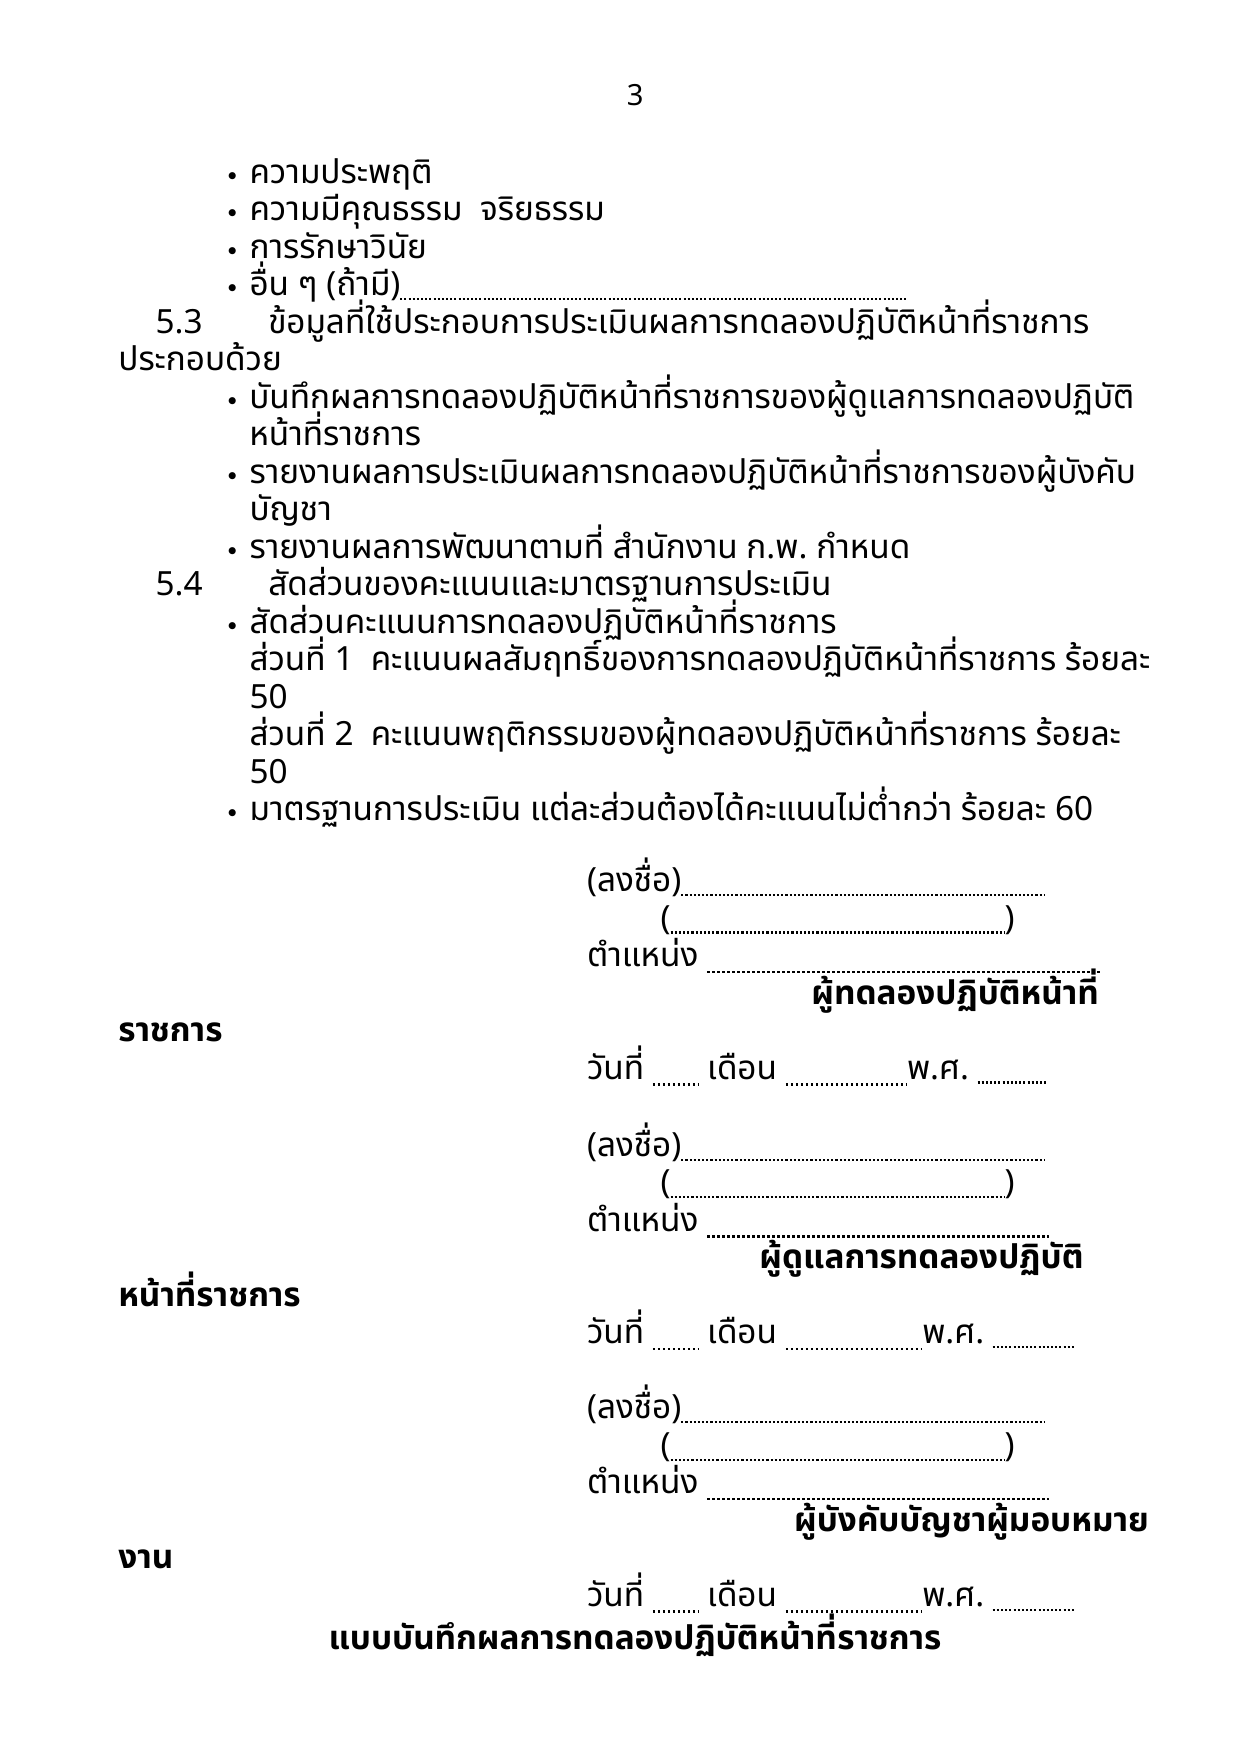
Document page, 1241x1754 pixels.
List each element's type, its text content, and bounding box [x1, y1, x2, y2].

text (ลงชื่อ) . [118, 1126, 1152, 1164]
text วันที่ เดือน พ.ศ. . [118, 1314, 1152, 1351]
list รายงานผลการประเมินผลการทดลองปฏิบัติหน้าที่ราชการของผู้บังคับบัญชา [229, 453, 1152, 528]
text แบบบันทึกผลการทดลองปฏิบัติหน้าที่ราชการ [118, 1614, 1152, 1664]
text ส่วนที่ 1 คะแนนผลสัมฤทธิ์ของการทดลองปฏิบัติหน้าที่ราชการ ร้อยละ 50 [249, 641, 1152, 716]
text ตำแหน่ง . [118, 1464, 1152, 1501]
text ตำแหน่ง . [118, 1201, 1152, 1239]
list สัดส่วนคะแนนการทดลองปฏิบัติหน้าที่ราชการ [229, 603, 1152, 641]
text 5.3 ข้อมูลที่ใช้ประกอบการประเมินผลการทดลองปฏิบัติหน้าที่ราชการ ประกอบด้วย [118, 303, 1152, 378]
text ( ) [118, 1164, 1152, 1201]
list รายงานผลการพัฒนาตามที่ สำนักงาน ก.พ. กำหนด [229, 528, 1152, 566]
list ความมีคุณธรรม จริยธรรม [229, 191, 1152, 228]
text ( ) [118, 1426, 1152, 1464]
text ผู้ดูแลการทดลองปฏิบัติหน้าที่ราชการ [118, 1239, 1152, 1314]
text ( ) [118, 899, 1152, 937]
text วันที่ เดือน พ.ศ. . [118, 1576, 1152, 1614]
list อื่น ๆ (ถ้ามี) . [229, 266, 1152, 303]
text 5.4 สัดส่วนของคะแนนและมาตรฐานการประเมิน [118, 566, 1152, 603]
text (ลงชื่อ) . [118, 1389, 1152, 1426]
text ตำแหน่ง . [118, 937, 1152, 974]
list ความประพฤติ [229, 153, 1152, 191]
list มาตรฐานการประเมิน แต่ละส่วนต้องได้คะแนนไม่ต่ำกว่า ร้อยละ 60 [229, 791, 1152, 828]
text ผู้ทดลองปฏิบัติหน้าที่ราชการ [118, 974, 1152, 1049]
text ผู้บังคับบัญชาผู้มอบหมายงาน [118, 1501, 1152, 1576]
text ส่วนที่ 2 คะแนนพฤติกรรมของผู้ทดลองปฏิบัติหน้าที่ราชการ ร้อยละ 50 [249, 716, 1152, 791]
list บันทึกผลการทดลองปฏิบัติหน้าที่ราชการของผู้ดูแลการทดลองปฏิบัติหน้าที่ราชการ [228, 378, 1152, 453]
text (ลงชื่อ) . [118, 862, 1152, 899]
list การรักษาวินัย [229, 228, 1152, 266]
text วันที่ เดือน พ.ศ. . [118, 1049, 1152, 1087]
